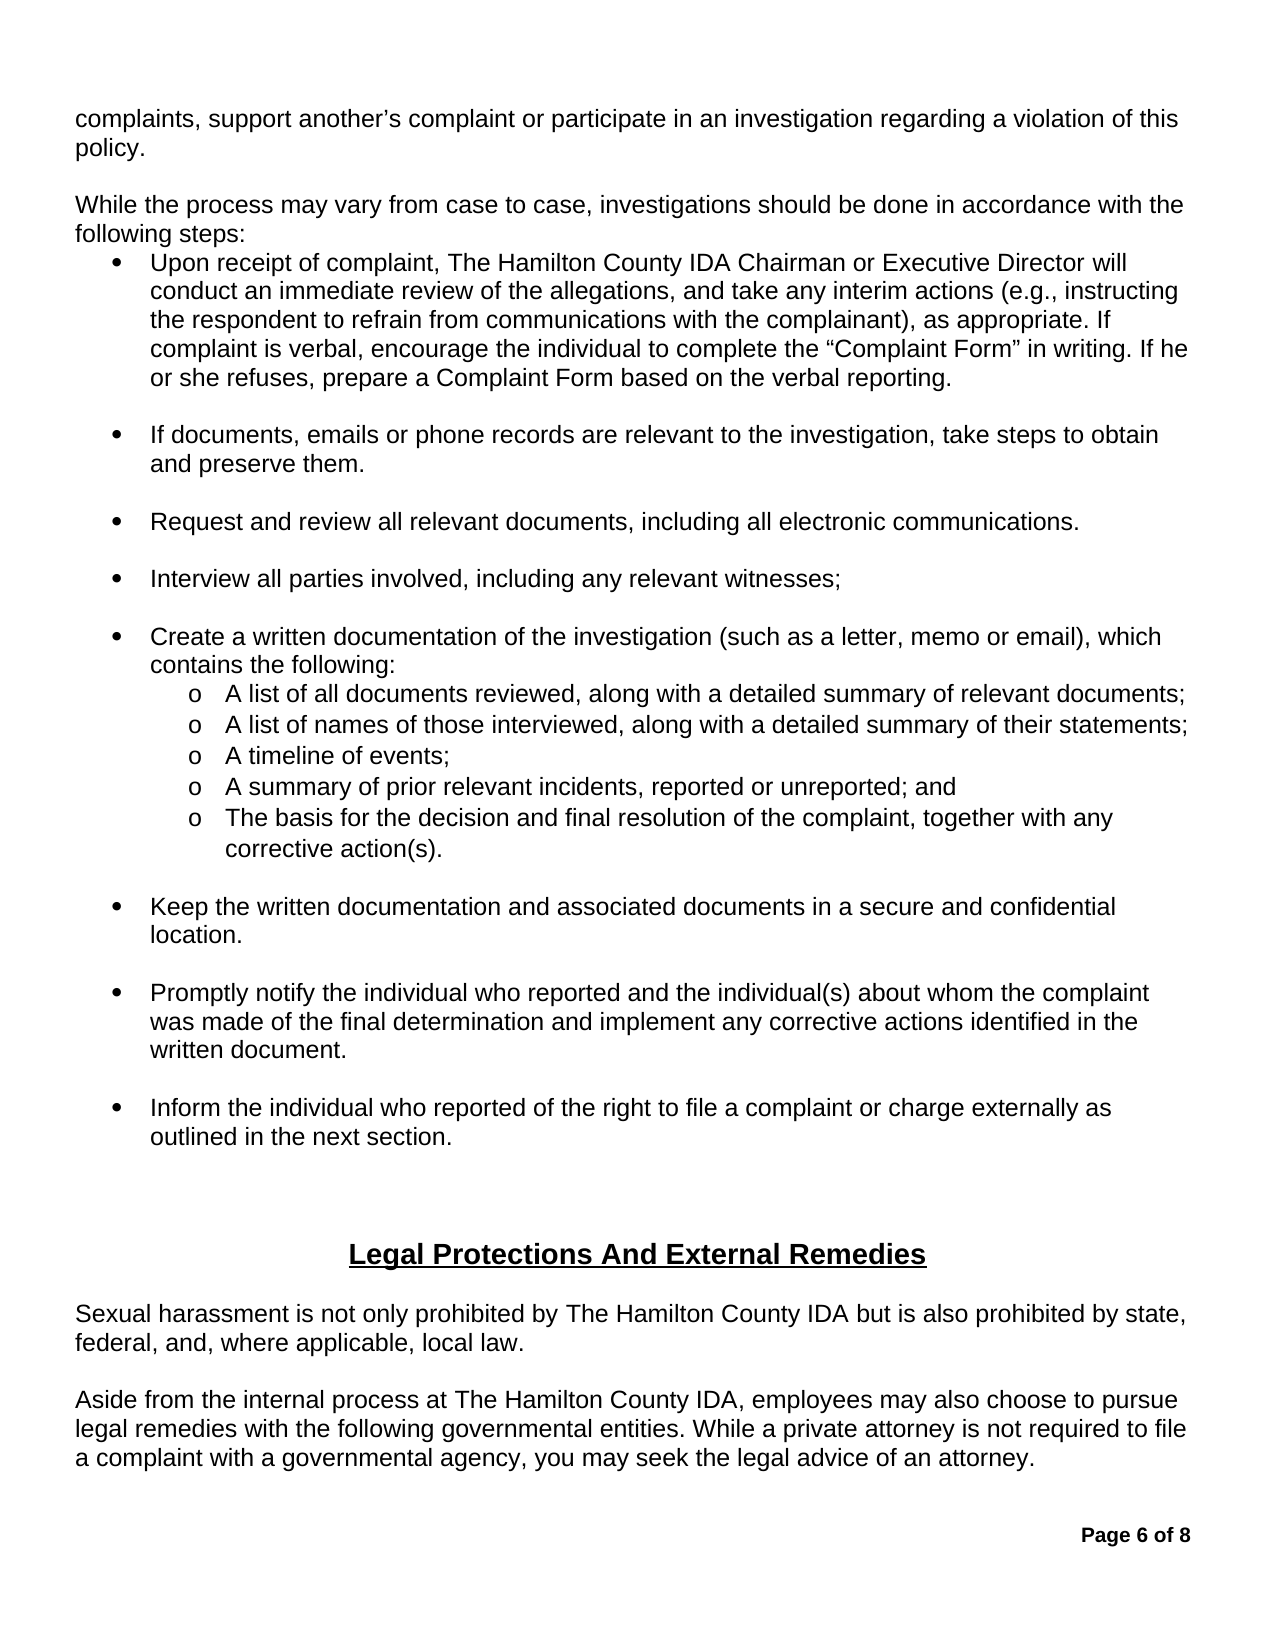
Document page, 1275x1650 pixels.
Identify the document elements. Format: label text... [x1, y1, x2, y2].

text Sexual harassment is not only prohibited by The Hamilton County IDA but is also prohibited by state, federal, and, where applicable, local law. [75, 1299, 1200, 1357]
list Request and review all relevant documents, including all electronic communications. [112, 506, 1200, 535]
list A timeline of events; [187, 741, 1200, 772]
list Create a written documentation of the investigation (such as a letter, memo or email), which contains the following: [112, 622, 1200, 679]
list A summary of prior relevant incidents, reported or unreported; and [187, 772, 1200, 803]
list Inform the individual who reported of the right to file a complaint or charge externally as outlined in the next section. [112, 1093, 1200, 1151]
list A list of names of those interviewed, along with a detailed summary of their statements; [187, 710, 1200, 741]
list Promptly notify the individual who reported and the individual(s) about whom the complaint was made of the final determination and implement any corrective actions identified in the written document. [112, 978, 1200, 1064]
list Upon receipt of complaint, The Hamilton County IDA Chairman or Executive Director will conduct an immediate review of the allegations, and take any interim actions (e.g., instructing the respondent to refrain from communications with the complainant), as appropriate. If complaint is verbal, encourage the individual to complete the “Complaint Form” in writing. If he or she refuses, prepare a Complaint Form based on the verbal reporting. [112, 247, 1200, 391]
text Aside from the internal process at The Hamilton County IDA, employees may also choose to pursue legal remedies with the following governmental entities. While a private attorney is not required to file a complaint with a governmental agency, you may seek the legal advice of an attorney. [75, 1385, 1200, 1472]
text Legal Protections And External Remedies [75, 1237, 1200, 1270]
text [75, 104, 1200, 161]
list Interview all parties involved, including any relevant witnesses; [112, 564, 1200, 593]
list If documents, emails or phone records are relevant to the investigation, take steps to obtain and preserve them. [112, 420, 1200, 478]
list Keep the written documentation and associated documents in a secure and confidential location. [112, 891, 1200, 949]
list The basis for the decision and final resolution of the complaint, together with any corrective action(s). [187, 803, 1200, 863]
text While the process may vary from case to case, investigations should be done in accordance with the following steps: [75, 190, 1200, 247]
list A list of all documents reviewed, along with a detailed summary of relevant documents; [187, 679, 1200, 710]
